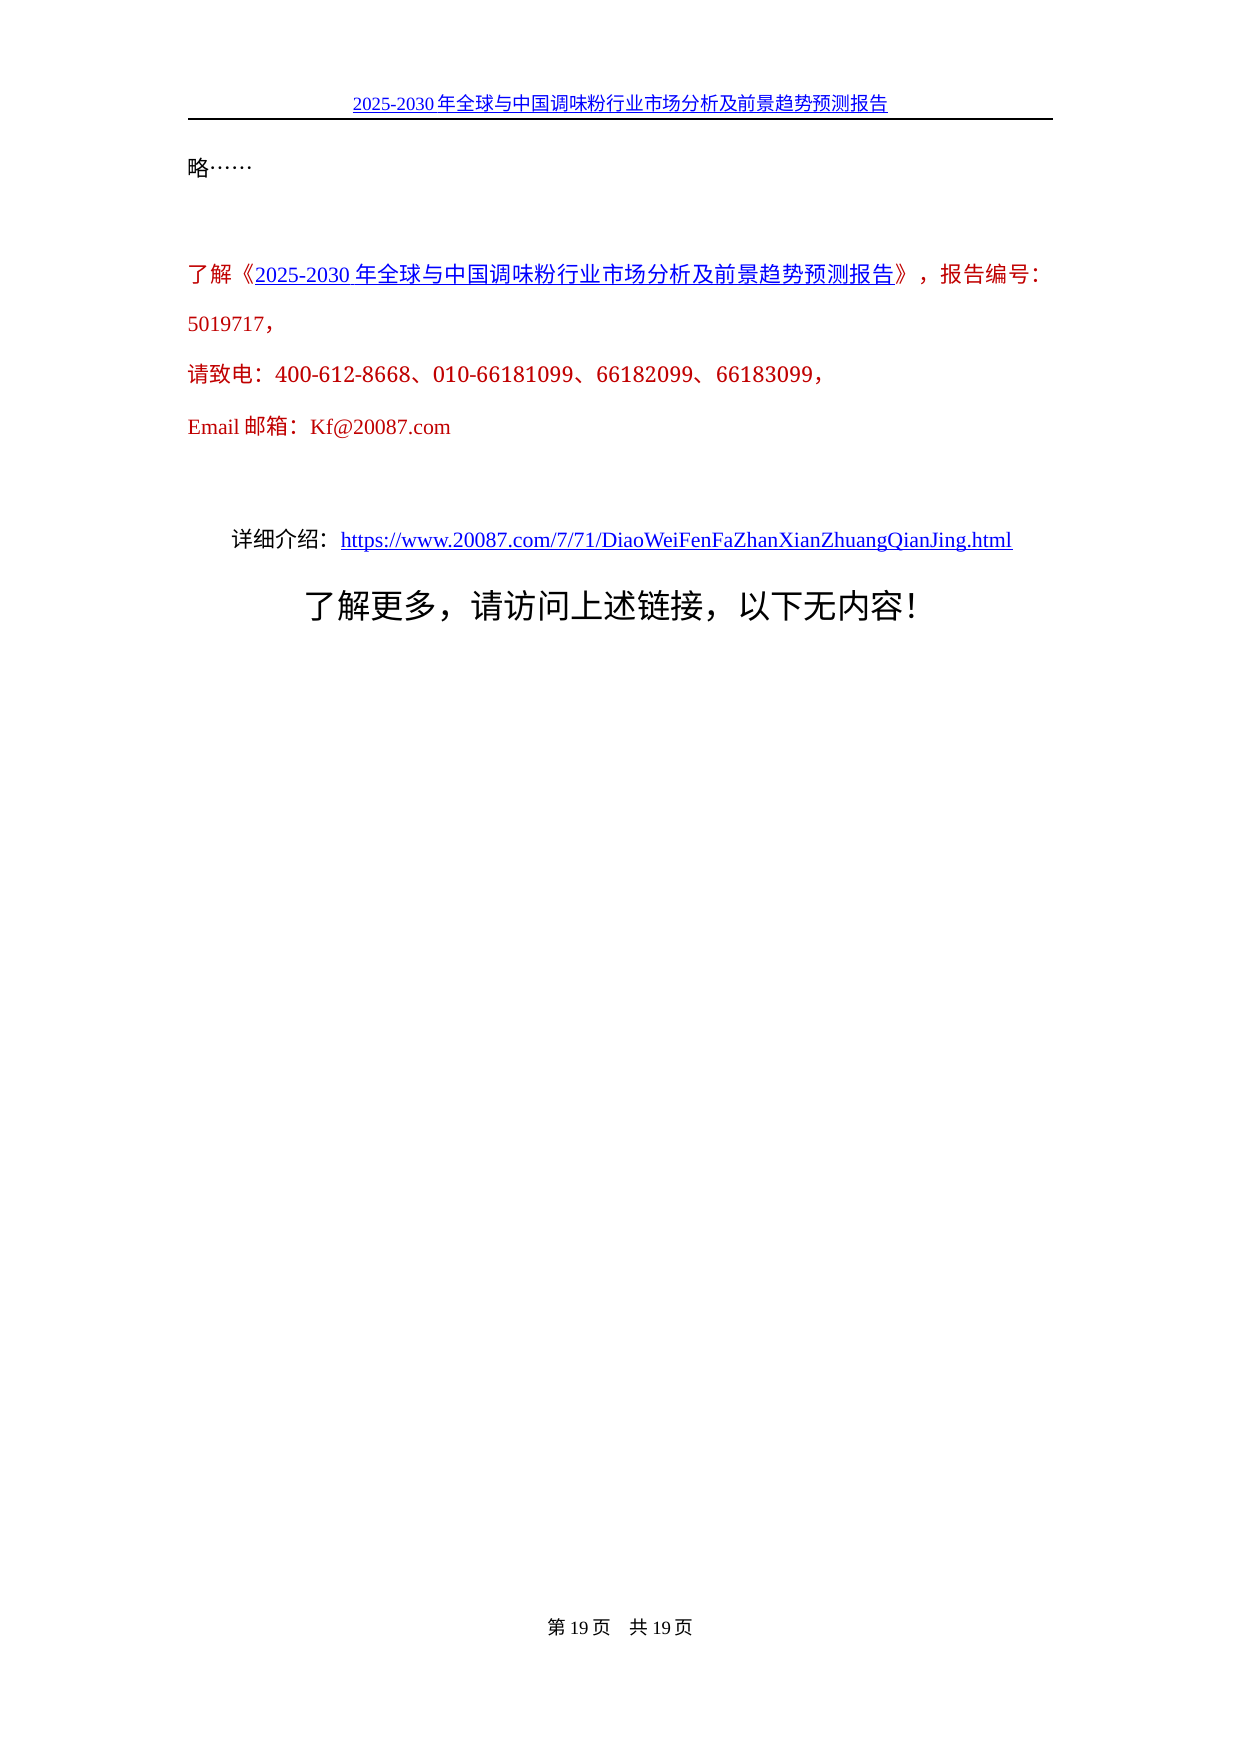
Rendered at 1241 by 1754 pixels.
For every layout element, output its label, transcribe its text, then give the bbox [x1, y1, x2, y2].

text 详细介绍：https://www.20087.com/7/71/DiaoWeiFenFaZhanXianZhuangQianJing.html [187, 521, 1053, 554]
title 了解更多，请访问上述链接，以下无内容！ [187, 571, 1053, 636]
text 请致电：400-612-8668、010-66181099、66182099、66183099， [187, 357, 1053, 389]
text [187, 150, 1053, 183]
text 了解《2025-2030年全球与中国调味粉行业市场分析及前景趋势预测报告》，报告编号：5019717， [187, 257, 1053, 338]
text Email邮箱：Kf@20087.com [187, 408, 1053, 441]
